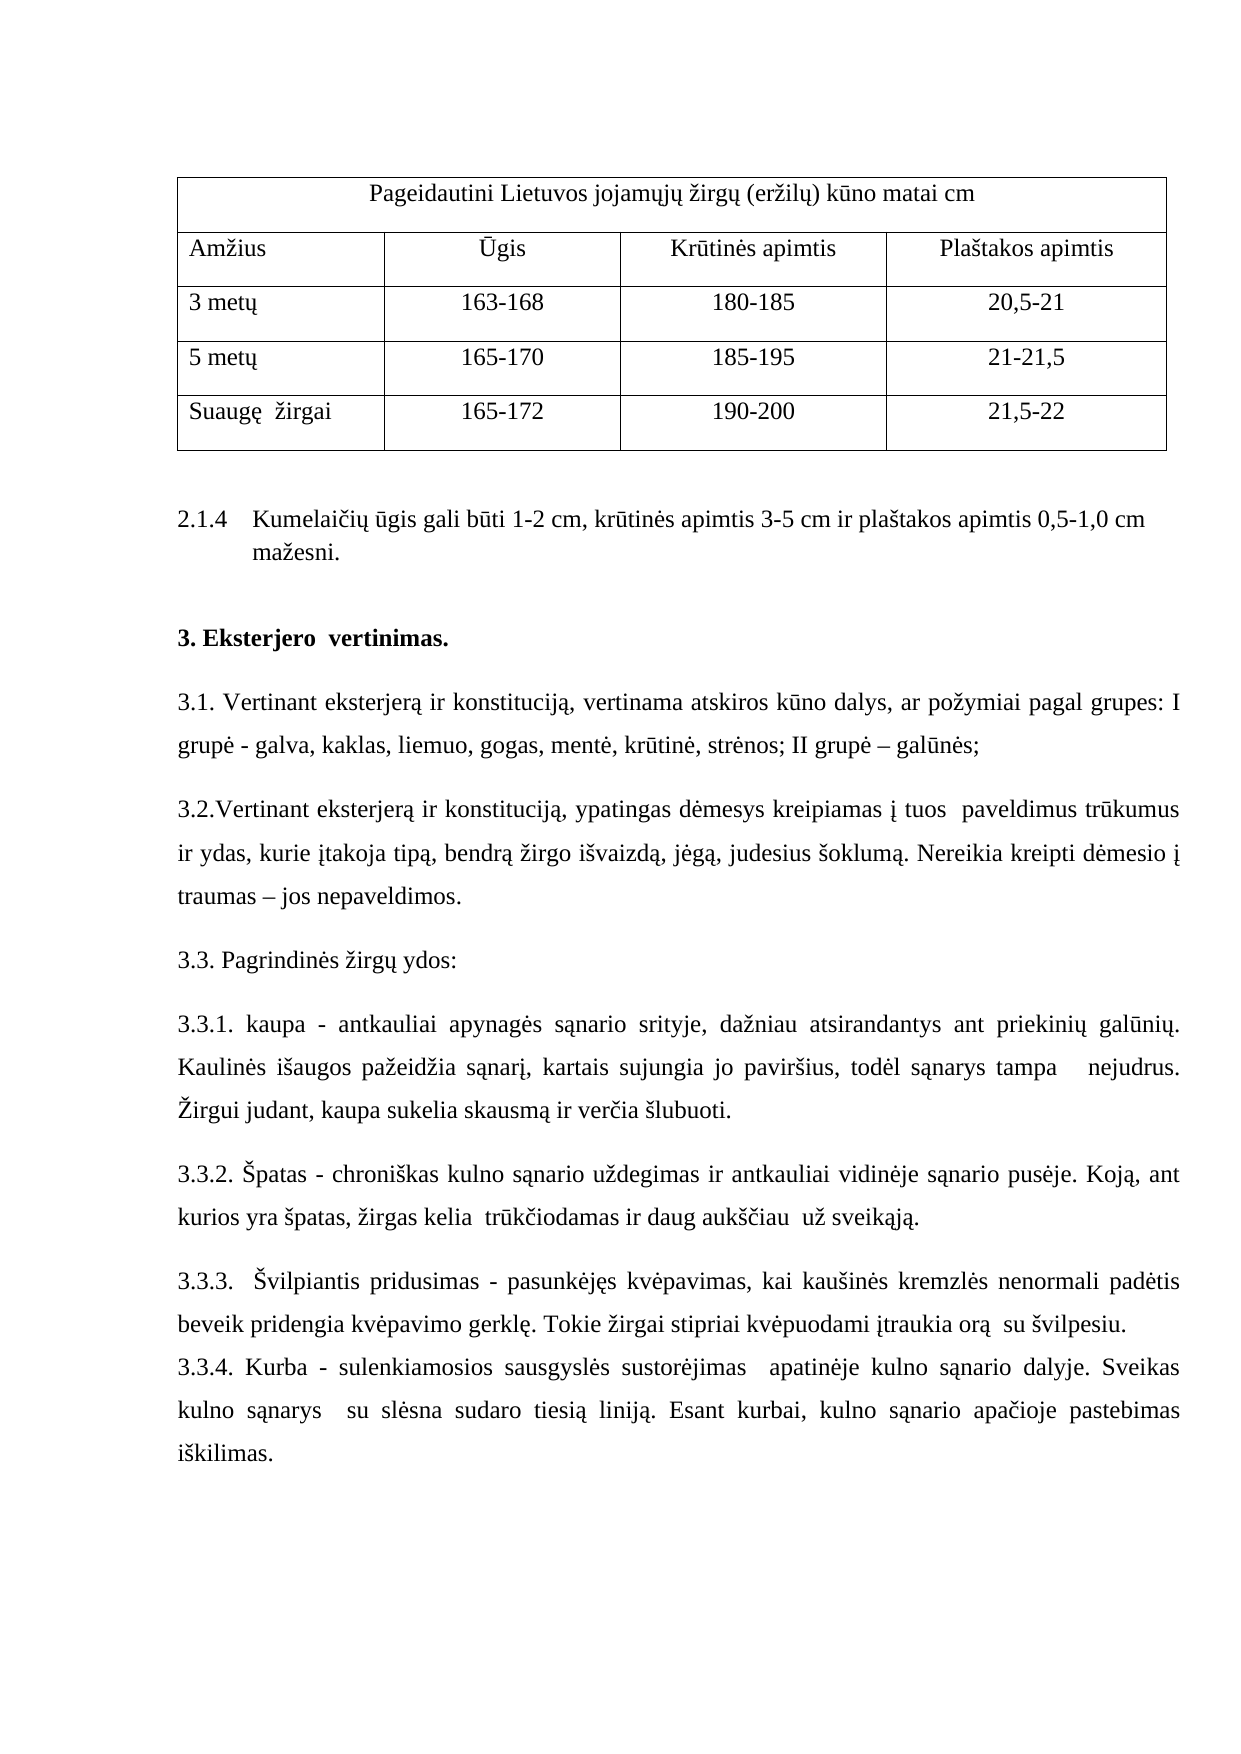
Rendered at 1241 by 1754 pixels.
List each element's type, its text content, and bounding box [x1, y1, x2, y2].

table_cell 180-185 [621, 287, 886, 341]
text 3.3.2. Špatas - chroniškas kulno sąnario uždegimas ir antkauliai vidinėje sąnario pusėje. Koją, ant kurios yra špatas, žirgas kelia trūkčiodamas ir daug aukščiau už sveikąją. [177, 1159, 1181, 1231]
table_cell 21,5-22 [887, 396, 1166, 449]
table_cell 165-172 [385, 396, 620, 449]
text 3.3.1. kaupa - antkauliai apynagės sąnario srityje, dažniau atsirandantys ant priekinių galūnių. Kaulinės išaugos pažeidžia sąnarį, kartais sujungia jo paviršius, todėl sąnarys tampa nejudrus. Žirgui judant, kaupa sukelia skausmą ir verčia šlubuoti. [177, 1009, 1181, 1124]
text 3.2.Vertinant eksterjerą ir konstituciją, ypatingas dėmesys kreipiamas į tuos paveldimus trūkumus ir ydas, kurie įtakoja tipą, bendrą žirgo išvaizdą, jėgą, judesius šoklumą. Nereikia kreipti dėmesio į traumas – jos nepaveldimos. [177, 794, 1181, 909]
table_cell Suaugę žirgai [178, 396, 384, 449]
table_cell 190-200 [621, 396, 886, 449]
table_cell 3 metų [178, 287, 384, 341]
table_cell Krūtinės apimtis [621, 233, 886, 286]
table_cell Ūgis [385, 233, 620, 286]
text 3.3.4. Kurba - sulenkiamosios sausgyslės sustorėjimas apatinėje kulno sąnario dalyje. Sveikas kulno sąnarys su slėsna sudaro tiesią liniją. Esant kurbai, kulno sąnario apačioje pastebimas iškilimas. [177, 1352, 1181, 1467]
text 3.3. Pagrindinės žirgų ydos: [177, 945, 1181, 973]
table_cell Amžius [178, 233, 384, 286]
text 3. Eksterjero vertinimas. [177, 623, 1181, 652]
table_cell 21-21,5 [887, 342, 1166, 395]
table_cell 165-170 [385, 342, 620, 395]
table_cell 5 metų [178, 342, 384, 395]
text 3.3.3. Švilpiantis pridusimas - pasunkėjęs kvėpavimas, kai kaušinės kremzlės nenormali padėtis beveik pridengia kvėpavimo gerklę. Tokie žirgai stipriai kvėpuodami įtraukia orą su švilpesiu. [177, 1266, 1181, 1338]
table_cell 20,5-21 [887, 287, 1166, 341]
table_cell 163-168 [385, 287, 620, 341]
table_cell 185-195 [621, 342, 886, 395]
list Kumelaičių ūgis gali būti 1-2 cm, krūtinės apimtis 3-5 cm ir plaštakos apimtis 0,5-1,0 cm mažesni. [177, 504, 1181, 565]
table_header Pageidautini Lietuvos jojamųjų žirgų (eržilų) kūno matai cm [178, 178, 1166, 232]
table_cell Plaštakos apimtis [887, 233, 1166, 286]
text 3.1. Vertinant eksterjerą ir konstituciją, vertinama atskiros kūno dalys, ar požymiai pagal grupes: I grupė - galva, kaklas, liemuo, gogas, mentė, krūtinė, strėnos; II grupė – galūnės; [177, 687, 1181, 759]
